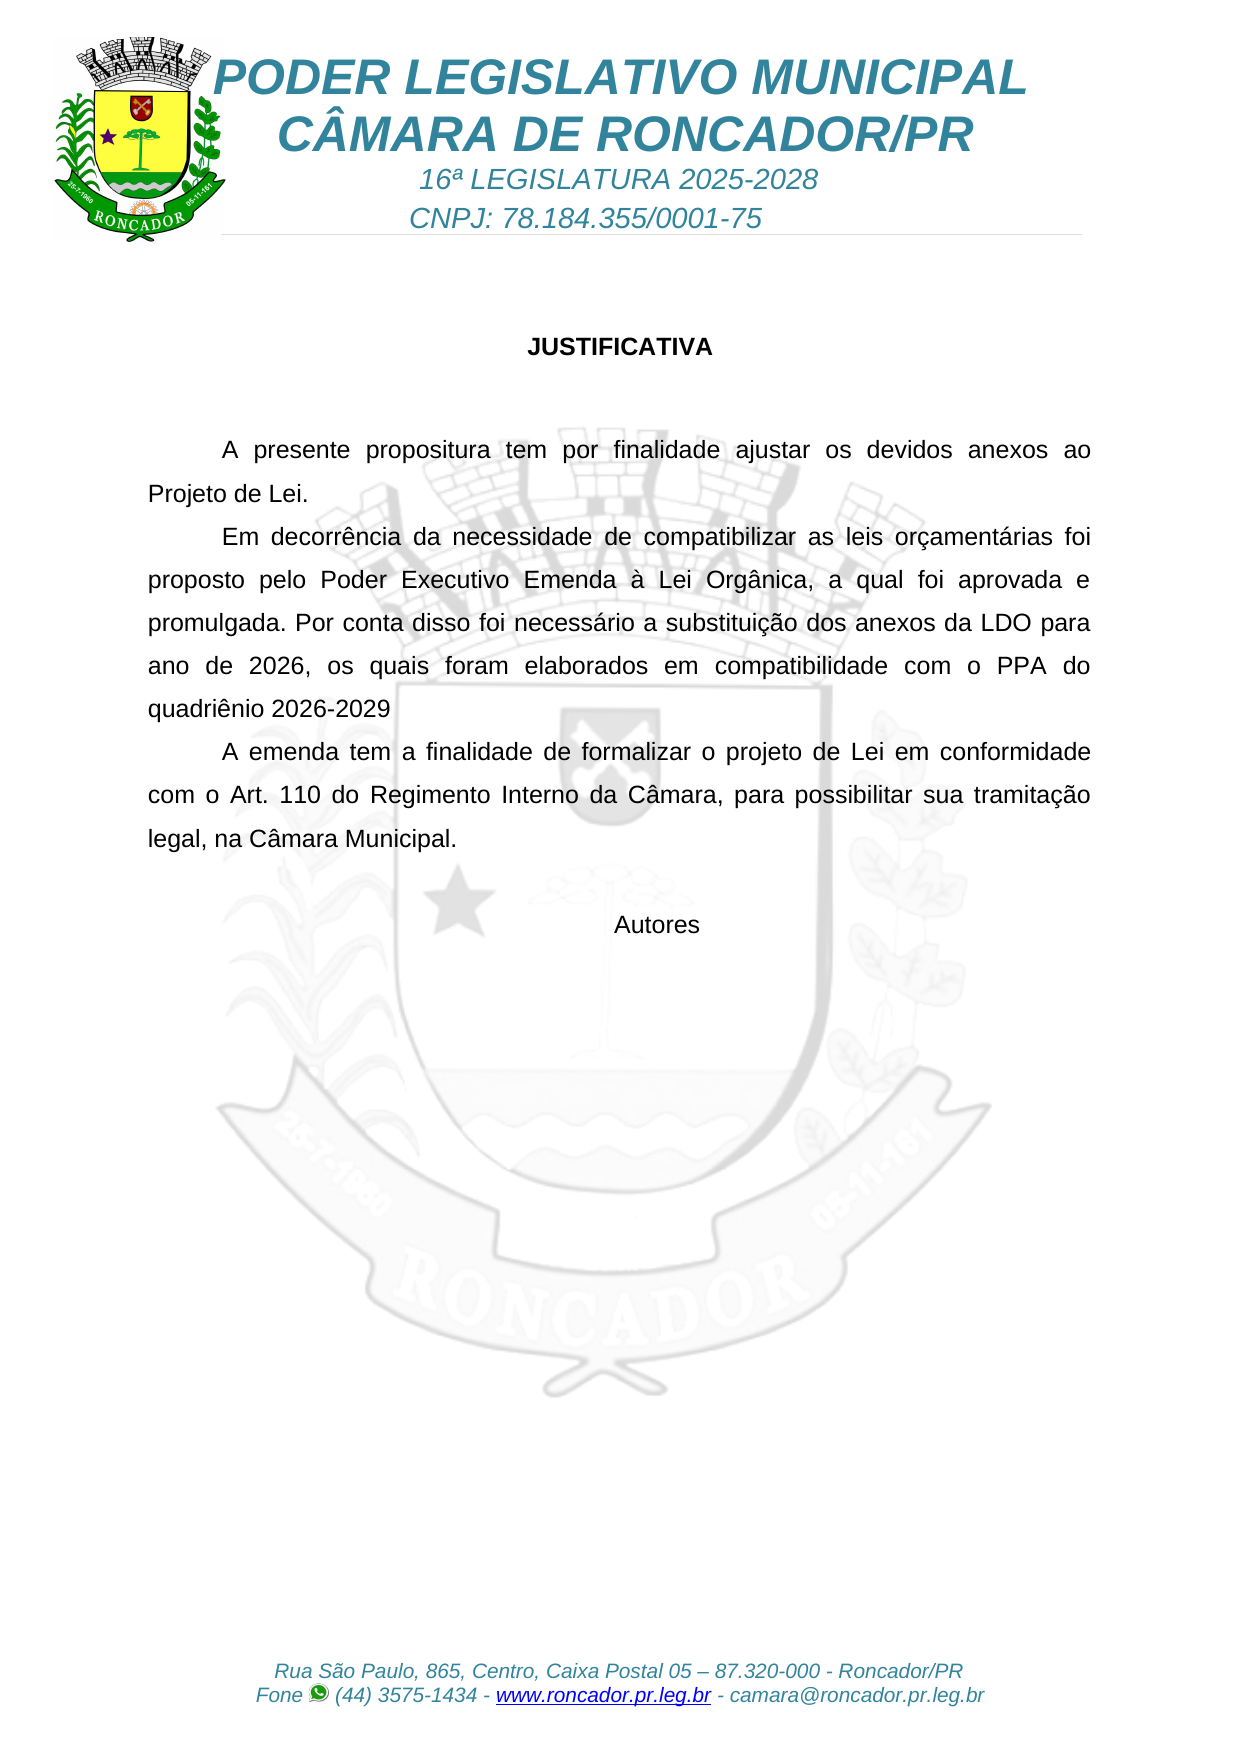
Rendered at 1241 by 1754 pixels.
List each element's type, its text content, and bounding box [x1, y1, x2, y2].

text JUSTIFICATIVA [148, 332, 1092, 361]
picture [54, 37, 226, 242]
text A presente propositura tem por finalidade ajustar os devidos anexos ao Projeto de Lei. [148, 436, 1092, 507]
text A emenda tem a finalidade de formalizar o projeto de Lei em conformidade com o Art. 110 do Regimento Interno da Câmara, para possibilitar sua tramitação legal, na Câmara Municipal. [148, 737, 1092, 852]
text Autores [148, 910, 1092, 939]
picture [308, 1683, 329, 1703]
text Em decorrência da necessidade de compatibilizar as leis orçamentárias foi proposto pelo Poder Executivo Emenda à Lei Orgânica, a qual foi aprovada e promulgada. Por conta disso foi necessário a substituição dos anexos da LDO para ano de 2026, os quais foram elaborados em compatibilidade com o PPA do quadriênio 2026-2029 [148, 522, 1092, 723]
